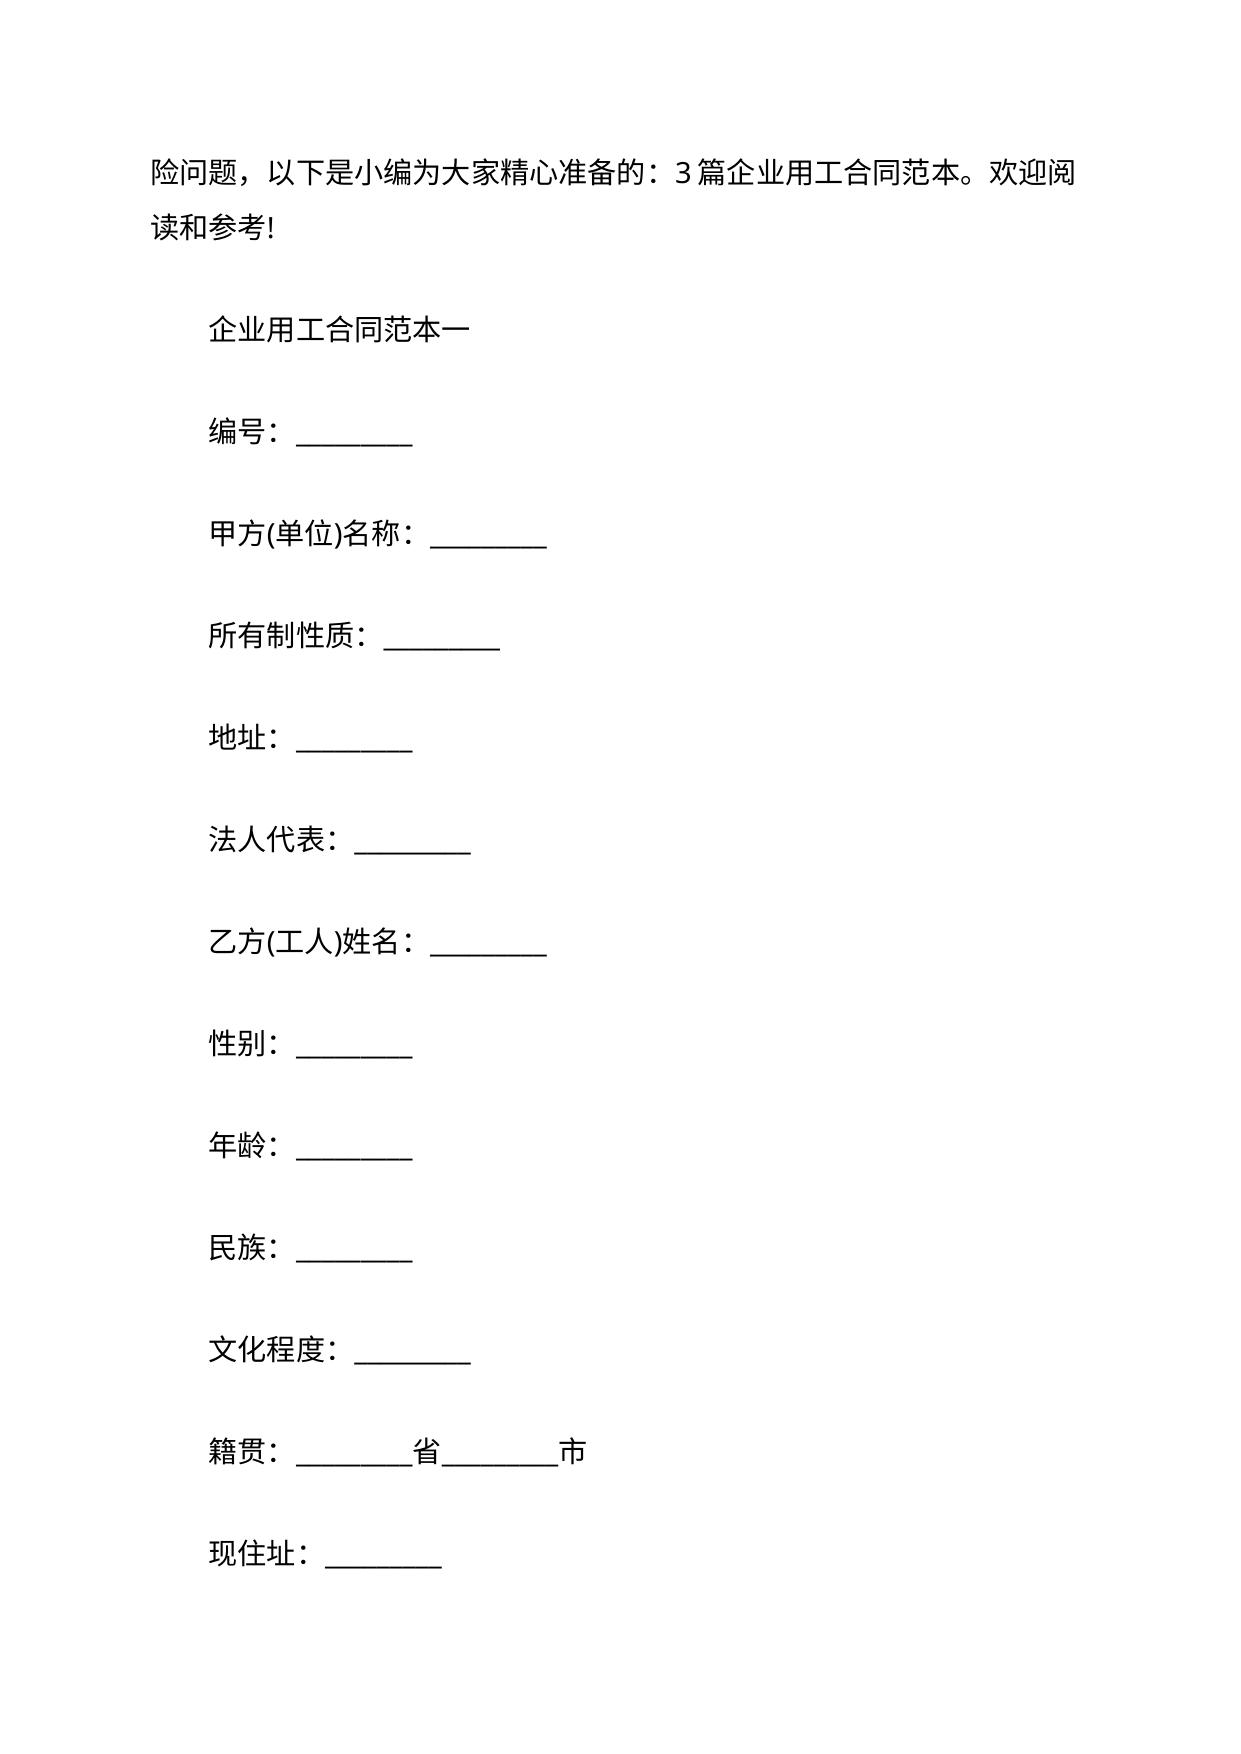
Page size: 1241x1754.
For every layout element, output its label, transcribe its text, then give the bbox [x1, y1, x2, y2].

text 乙方(工人)姓名：_________ [150, 919, 1090, 961]
text 年龄：_________ [150, 1123, 1090, 1165]
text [150, 150, 1090, 247]
text 企业用工合同范本一 [150, 307, 1090, 349]
text 编号：_________ [150, 409, 1090, 451]
text 文化程度：_________ [150, 1327, 1090, 1369]
text 性别：_________ [150, 1021, 1090, 1063]
text 甲方(单位)名称：_________ [150, 511, 1090, 553]
text 所有制性质：_________ [150, 613, 1090, 655]
text 民族：_________ [150, 1224, 1090, 1267]
text 籍贯：_________省_________市 [150, 1428, 1090, 1471]
text 地址：_________ [150, 715, 1090, 757]
text 现住址：_________ [150, 1531, 1090, 1573]
text 法人代表：_________ [150, 817, 1090, 859]
